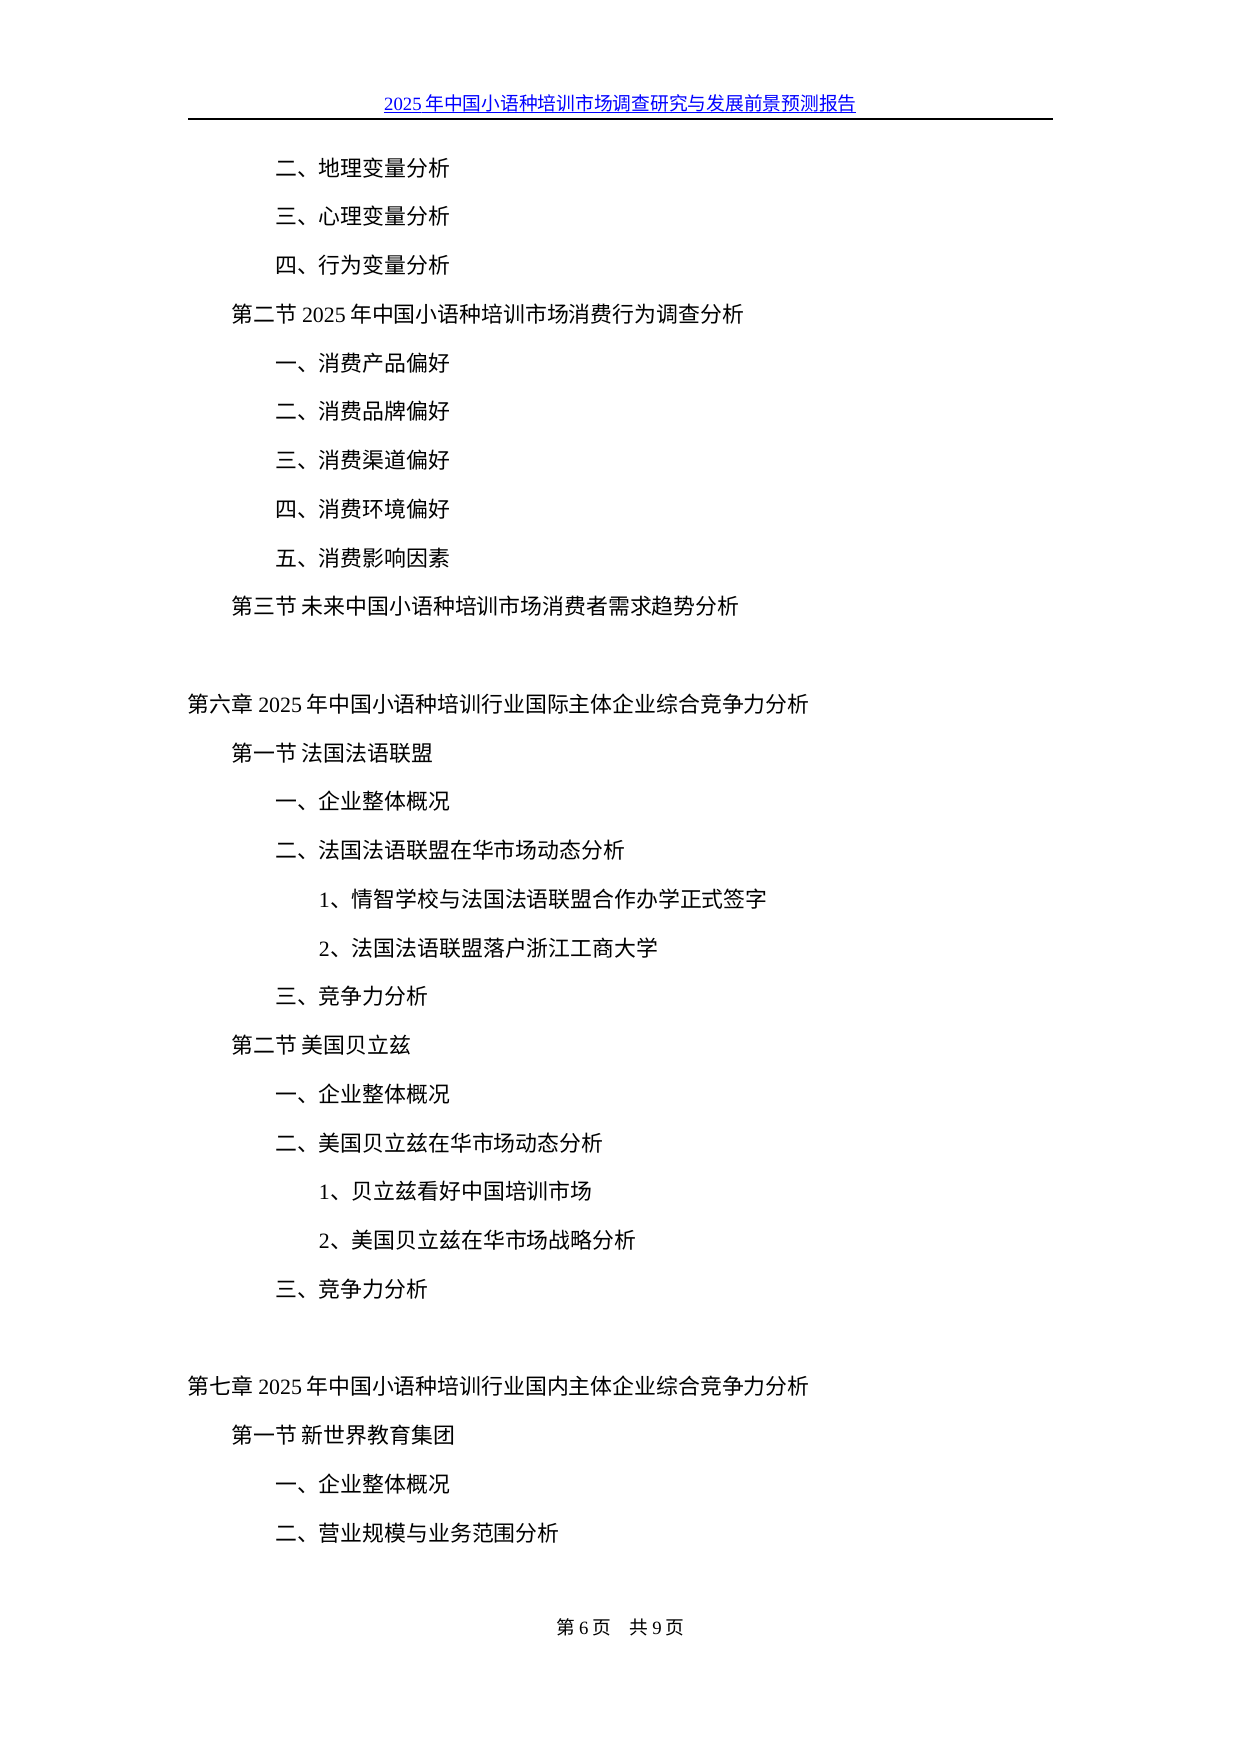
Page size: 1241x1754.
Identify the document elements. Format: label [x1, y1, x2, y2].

text [187, 150, 1053, 1548]
